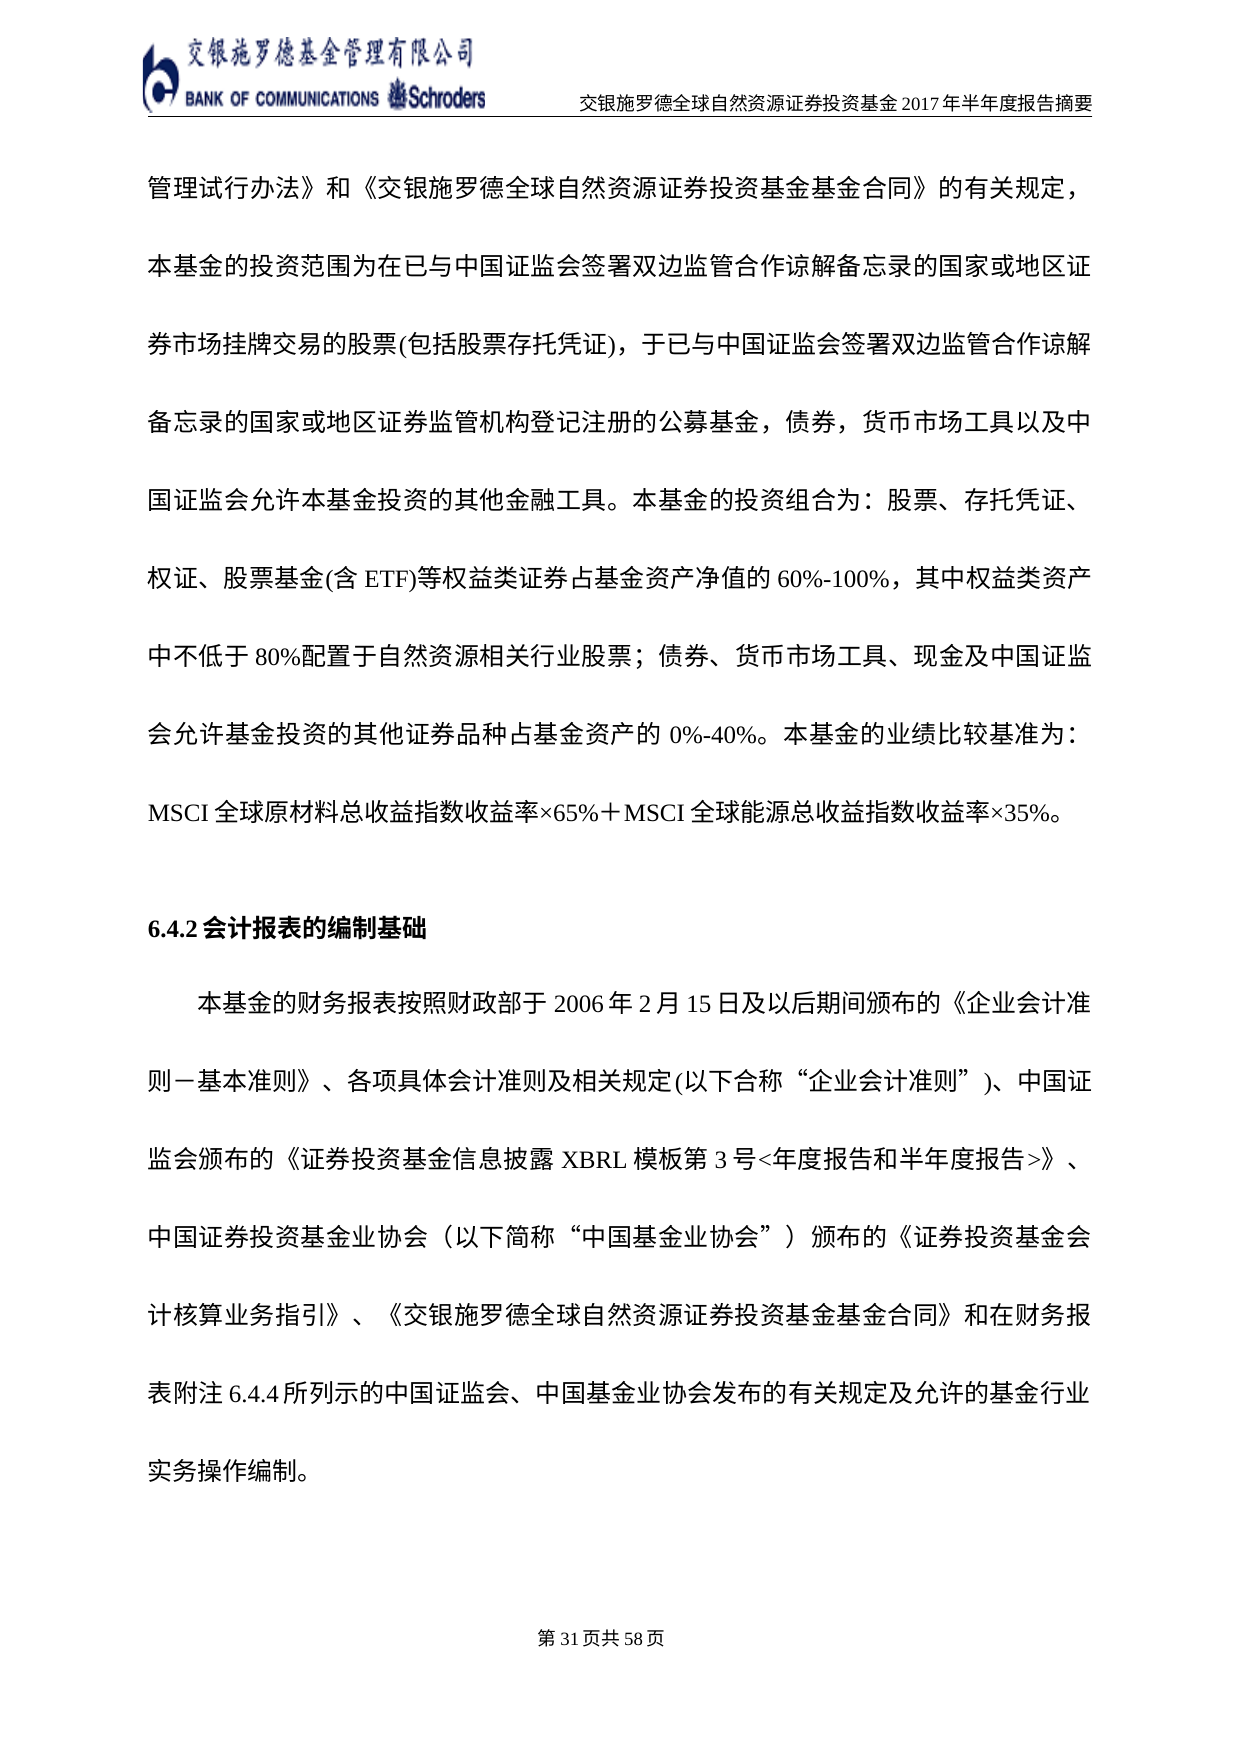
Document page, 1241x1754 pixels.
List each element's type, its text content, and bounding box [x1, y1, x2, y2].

picture [142, 37, 485, 113]
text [148, 154, 1092, 843]
text 本基金的财务报表按照财政部于2006年2月15日及以后期间颁布的《企业会计准则－基本准则》、各项具体会计准则及相关规定(以下合称“企业会计准则”)、中国证监会颁布的《证券投资基金信息披露XBRL模板第3号<年度报告和半年度报告>》、中国证券投资基金业协会（以下简称“中国基金业协会”）颁布的《证券投资基金会计核算业务指引》、《交银施罗德全球自然资源证券投资基金基金合同》和在财务报表附注6.4.4所列示的中国证监会、中国基金业协会发布的有关规定及允许的基金行业实务操作编制。 [148, 969, 1092, 1502]
text 6.4.2会计报表的编制基础 [148, 894, 1092, 959]
